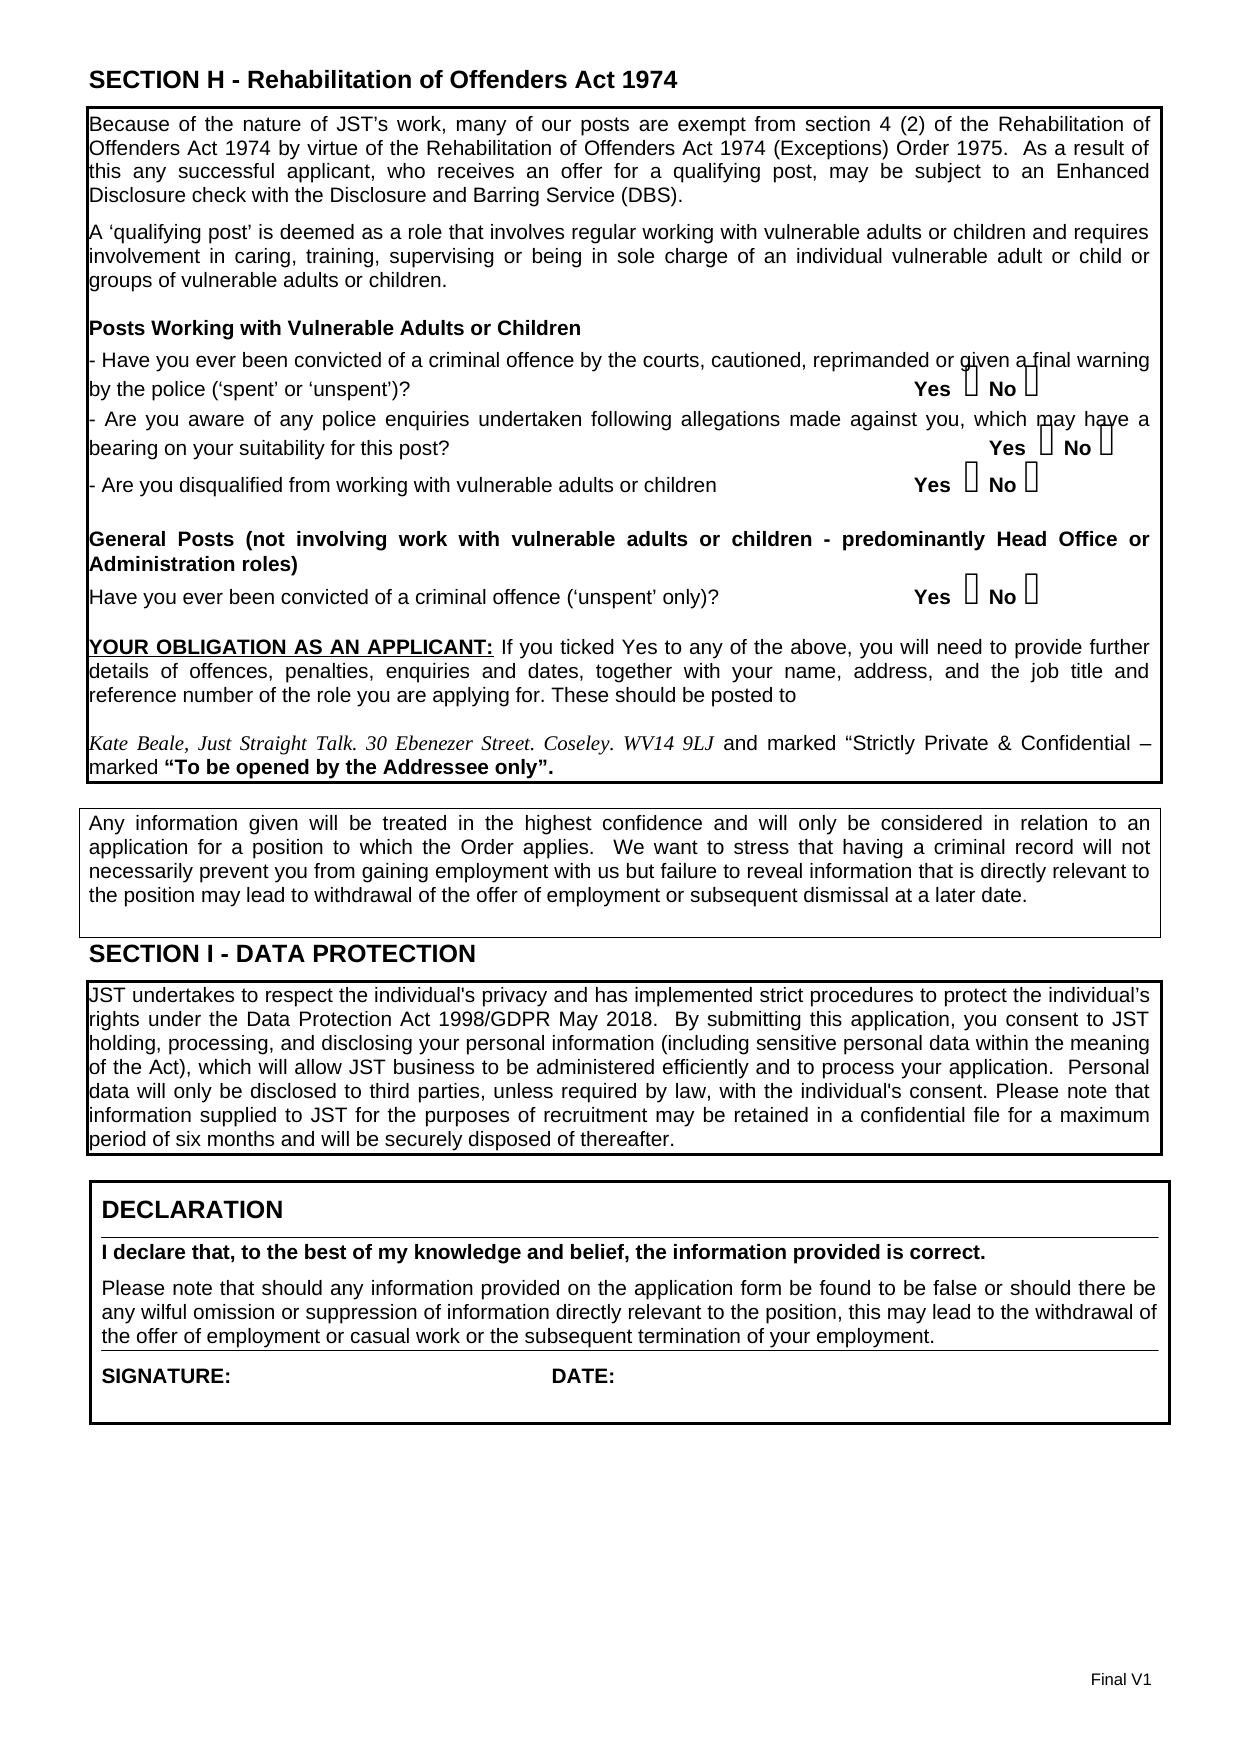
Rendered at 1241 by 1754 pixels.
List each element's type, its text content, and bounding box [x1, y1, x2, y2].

text YOUR OBLIGATION AS AN APPLICANT: If you ticked Yes to any of the above, you will need to provide further details of offences, penalties, enquiries and dates, together with your name, address, and the job title and reference number of the role you are applying for. These should be posted to [89, 634, 1152, 706]
text - Are you aware of any police enquiries undertaken following allegations made against you, which may have a bearing on your suitability for this post? Yes No [89, 403, 1152, 461]
table_header DECLARATION I declare that, to the best of my knowledge and belief, the information provided is correct. Please note that should any information provided on the application form be found to be false or should there be any wilful omission or suppression of information directly relevant to the position, this may lead to the withdrawal of the offer of employment or casual work or the subsequent termination of your employment. SIGNATURE: DATE: [92, 1183, 1168, 1422]
text A ‘qualifying post’ is deemed as a role that involves regular working with vulnerable adults or children and requires involvement in caring, training, supervising or being in sole charge of an individual vulnerable adult or child or groups of vulnerable adults or children. [89, 214, 1160, 292]
text Because of the nature of JST’s work, many of our posts are exempt from section 4 (2) of the Rehabilitation of Offenders Act 1974 by virtue of the Rehabilitation of Offenders Act 1974 (Exceptions) Order 1975. As a result of this any successful applicant, who receives an offer for a qualifying post, may be subject to an Enhanced Disclosure check with the Disclosure and Barring Service (DBS). [89, 109, 1160, 207]
text - Have you ever been convicted of a criminal offence by the courts, cautioned, reprimanded or given a final warning by the police (‘spent’ or ‘unspent’)? Yes No [89, 344, 1152, 403]
text Kate Beale, Just Straight Talk. 30 Ebenezer Street. Coseley. WV14 9LJ and marked “Strictly Private & Confidential – marked “To be opened by the Addressee only”. [89, 725, 1160, 781]
subtitle SECTION H - Rehabilitation of Offenders Act 1974 [89, 65, 1152, 94]
text Any information given will be treated in the highest confidence and will only be considered in relation to an application for a position to which the Order applies. We want to stress that having a criminal record will not necessarily prevent you from gaining employment with us but failure to reveal information that is directly relevant to the position may lead to withdrawal of the offer of employment or subsequent dismissal at a later date. [80, 809, 1160, 907]
text - Are you disqualified from working with vulnerable adults or children Yes No [89, 461, 1152, 503]
text Posts Working with Vulnerable Adults or Children [89, 316, 1152, 339]
text General Posts (not involving work with vulnerable adults or children - predominantly Head Office or Administration roles) [89, 527, 1152, 577]
text JST undertakes to respect the individual's privacy and has implemented strict procedures to protect the individual’s rights under the Data Protection Act 1998/GDPR May 2018. By submitting this application, you consent to JST holding, processing, and disclosing your personal information (including sensitive personal data within the meaning of the Act), which will allow JST business to be administered efficiently and to process your application. Personal data will only be disclosed to third parties, unless required by law, with the individual's consent. Please note that information supplied to JST for the purposes of recruitment may be retained in a confidential file for a maximum period of six months and will be securely disposed of thereafter. [89, 983, 1160, 1153]
text SECTION I - DATA PROTECTION [89, 938, 1152, 967]
text Have you ever been convicted of a criminal offence (‘unspent’ only)? Yes No [89, 581, 1152, 611]
